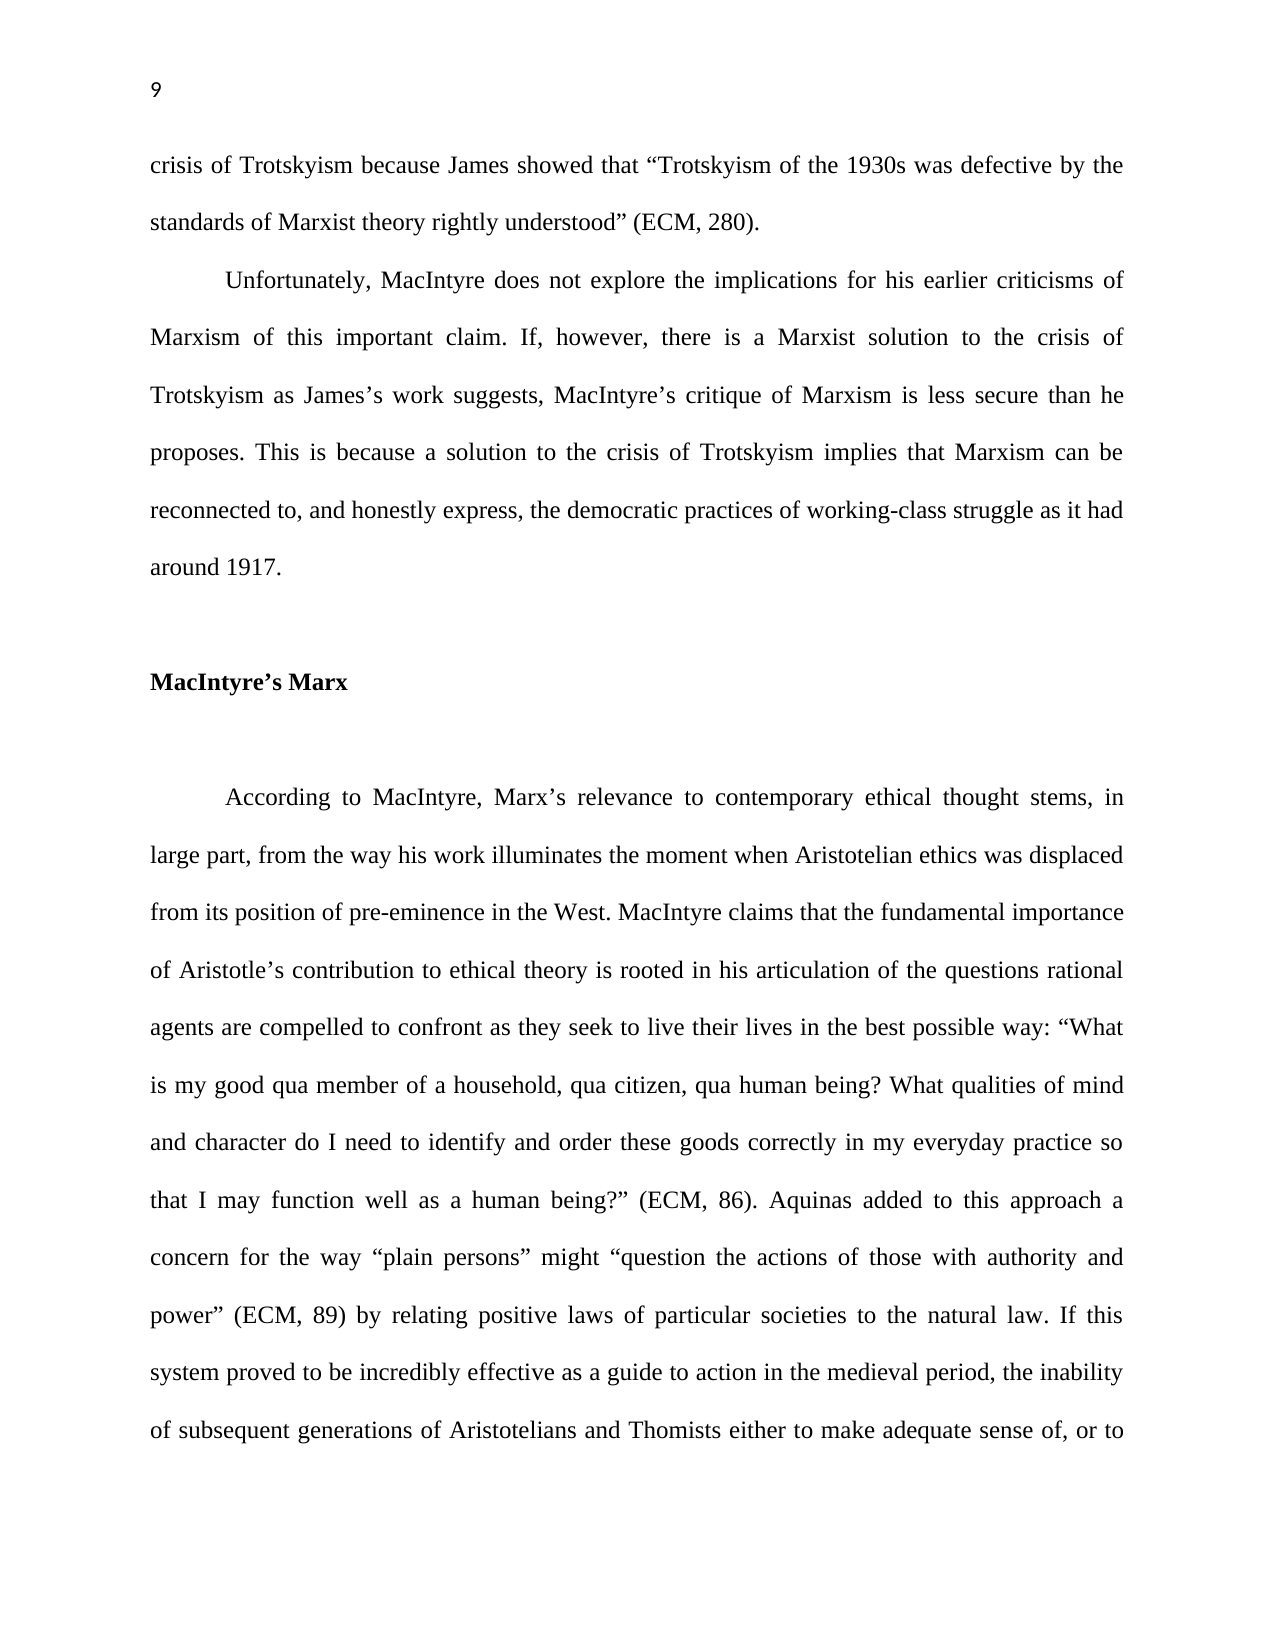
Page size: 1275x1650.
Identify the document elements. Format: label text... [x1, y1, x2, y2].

text Unfortunately, MacIntyre does not explore the implications for his earlier criticisms of Marxism of this important claim. If, however, there is a Marxist solution to the crisis of Trotskyism as James’s work suggests, MacIntyre’s critique of Marxism is less secure than he proposes. This is because a solution to the crisis of Trotskyism implies that Marxism can be reconnected to, and honestly express, the democratic practices of working-class struggle as it had around 1917. [150, 265, 1125, 581]
text MacIntyre’s Marx [150, 667, 1125, 696]
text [150, 150, 1125, 236]
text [150, 782, 1125, 1444]
